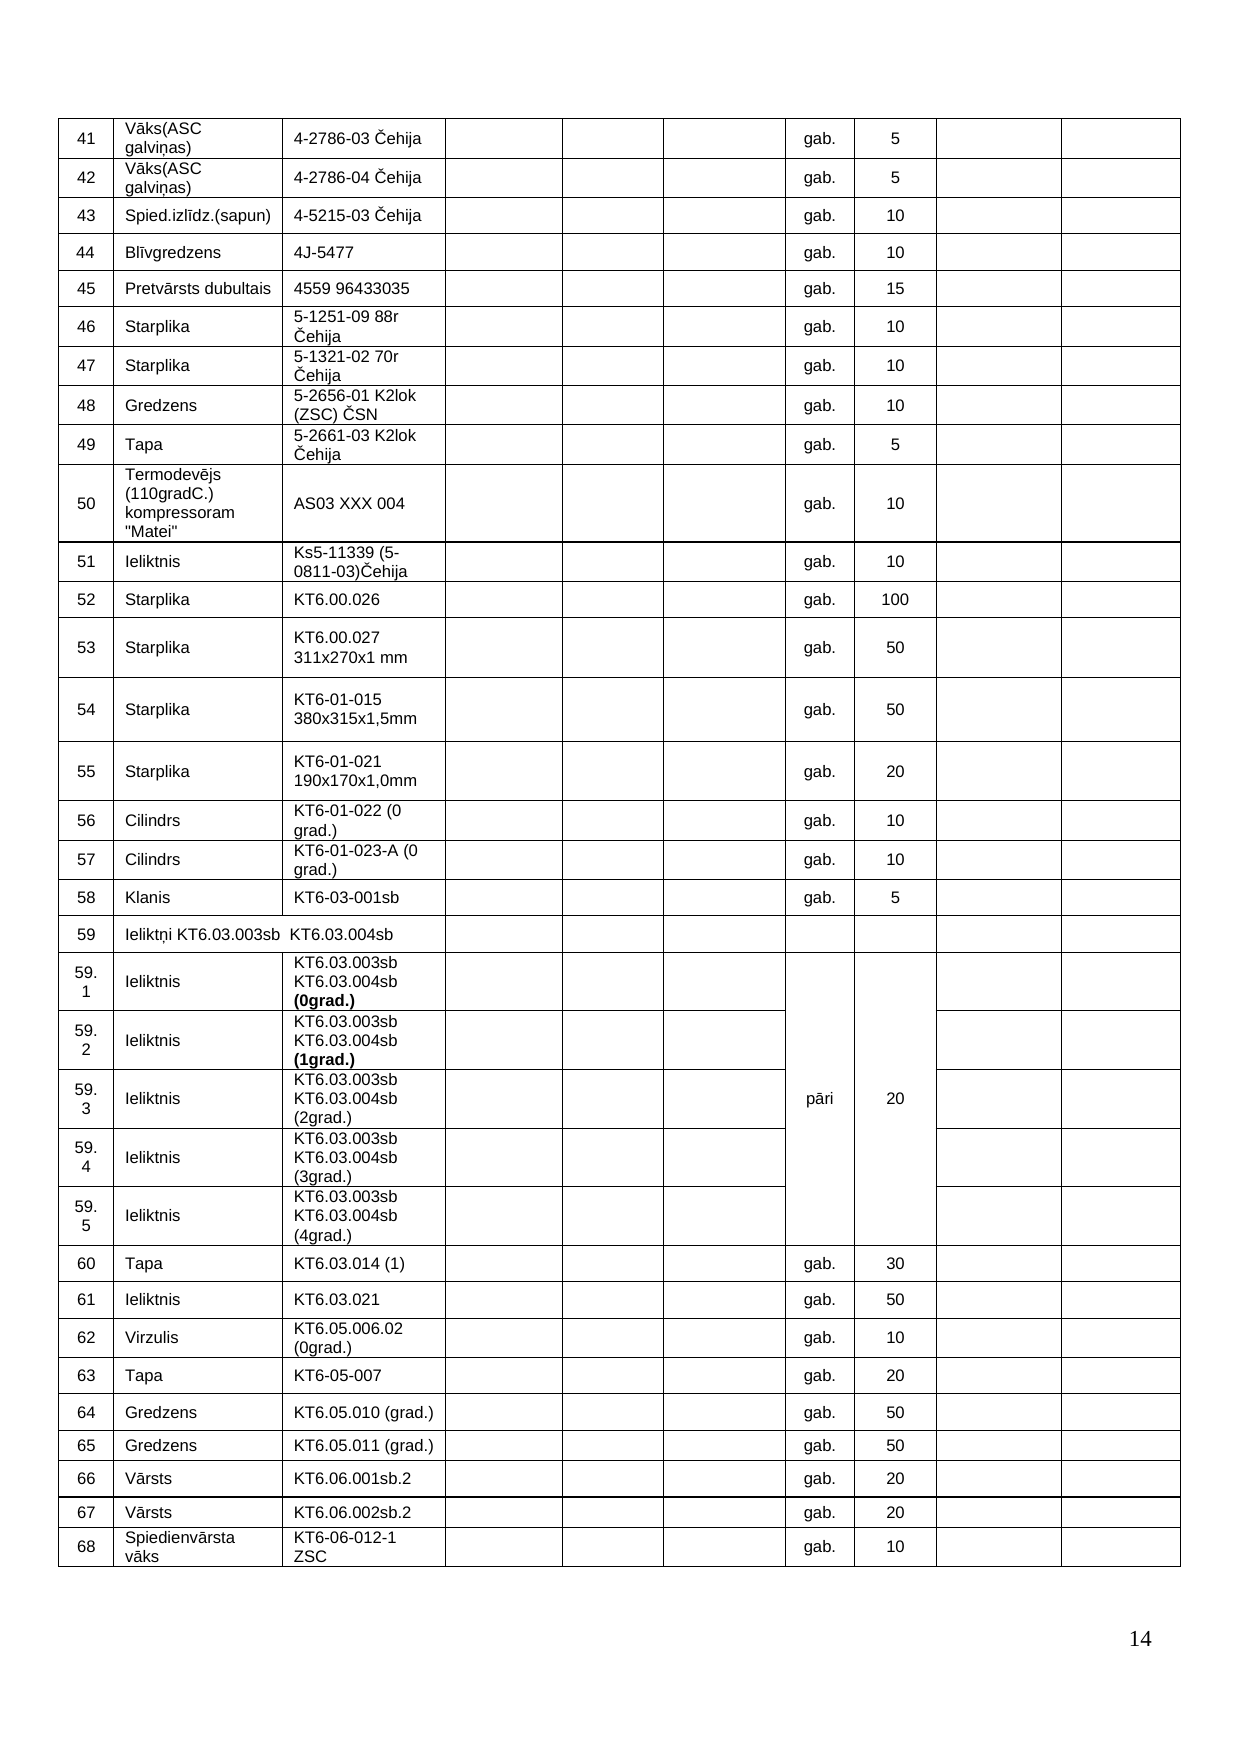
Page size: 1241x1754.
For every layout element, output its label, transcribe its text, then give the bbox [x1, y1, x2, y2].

table_cell [563, 159, 663, 197]
table_cell [1062, 271, 1180, 306]
table_cell gab. [786, 465, 854, 541]
table_cell gab. [786, 347, 854, 385]
table_cell [563, 1431, 663, 1460]
table_cell [446, 1431, 562, 1460]
table_cell 10 [855, 347, 936, 385]
table_cell [1062, 198, 1180, 233]
table_cell KT6.03.014 (1) [283, 1246, 445, 1281]
table_cell KT6.03.003sb KT6.03.004sb (0grad.) [283, 953, 445, 1010]
table_cell KT6-05-007 [283, 1358, 445, 1393]
table_cell [937, 1187, 1061, 1244]
table_cell 47 [59, 347, 113, 385]
table_cell 5-1321-02 70r Čehija [283, 347, 445, 385]
table_cell [1062, 1070, 1180, 1127]
table_cell Starplika [114, 582, 282, 617]
table_cell 5 [855, 425, 936, 464]
table_cell [664, 198, 785, 233]
table_cell [664, 1187, 785, 1244]
table_cell 20 [855, 1358, 936, 1393]
table_cell 49 [59, 425, 113, 464]
table_cell [1062, 543, 1180, 581]
table_cell [664, 1246, 785, 1281]
table_cell [563, 1129, 663, 1186]
table_cell 62 [59, 1319, 113, 1357]
table_cell [664, 1498, 785, 1527]
table_cell gab. [786, 119, 854, 157]
table_cell [563, 953, 663, 1010]
table_cell 10 [855, 386, 936, 424]
table_cell Vārsts [114, 1498, 282, 1527]
table_cell [446, 1358, 562, 1393]
table_cell [1062, 1282, 1180, 1317]
table_cell Ieliktnis [114, 543, 282, 581]
table_cell gab. [786, 159, 854, 197]
table_cell [446, 1011, 562, 1069]
table_cell [446, 742, 562, 800]
table_cell [446, 198, 562, 233]
table_cell KT6.03.003sb KT6.03.004sb (4grad.) [283, 1187, 445, 1244]
table_cell 67 [59, 1498, 113, 1527]
table_cell 58 [59, 880, 113, 915]
table_cell gab. [786, 841, 854, 879]
table_cell 5-2661-03 K2lok Čehija [283, 425, 445, 464]
table_cell Vāks(ASC galviņas) [114, 119, 282, 157]
table_cell [446, 1461, 562, 1496]
table_cell [446, 880, 562, 915]
table_cell gab. [786, 271, 854, 306]
table_cell [563, 1246, 663, 1281]
table_cell 5 [855, 880, 936, 915]
table_cell [1062, 307, 1180, 346]
table_cell [937, 953, 1061, 1010]
table_cell 30 [855, 1246, 936, 1281]
table_cell 59.1 [59, 953, 113, 1010]
table_cell [563, 425, 663, 464]
table_cell KT6-01-015 380x315x1,5mm [283, 678, 445, 741]
table_cell 61 [59, 1282, 113, 1317]
table_cell 10 [855, 465, 936, 541]
table_cell [563, 1498, 663, 1527]
table_cell Ieliktnis [114, 1011, 282, 1069]
table_cell Gredzens [114, 1431, 282, 1460]
table_cell [937, 386, 1061, 424]
table_cell 20 [855, 953, 936, 1244]
table_cell 20 [855, 1498, 936, 1527]
table_cell KT6.03.003sb KT6.03.004sb (3grad.) [283, 1129, 445, 1186]
table_cell gab. [786, 386, 854, 424]
table_cell [1062, 1431, 1180, 1460]
table_cell [855, 916, 936, 952]
table_cell KT6.03.003sb KT6.03.004sb (2grad.) [283, 1070, 445, 1127]
table_cell [563, 1358, 663, 1393]
table_cell Starplika [114, 678, 282, 741]
table_cell [937, 1319, 1061, 1357]
table_cell [446, 1498, 562, 1527]
table_cell [664, 801, 785, 839]
table_cell gab. [786, 1246, 854, 1281]
table_cell [563, 1070, 663, 1127]
table_cell [664, 465, 785, 541]
table_cell [563, 801, 663, 839]
table_cell 45 [59, 271, 113, 306]
table_cell Spied.izlīdz.(sapun) [114, 198, 282, 233]
table_cell [664, 1070, 785, 1127]
table_cell 44 [59, 234, 113, 270]
table_cell [1062, 1498, 1180, 1527]
table_cell 50 [855, 1282, 936, 1317]
table_cell 10 [855, 307, 936, 346]
table_cell 50 [59, 465, 113, 541]
table_cell [937, 159, 1061, 197]
table_cell [664, 159, 785, 197]
table_cell [937, 119, 1061, 157]
table_cell [563, 582, 663, 617]
table_cell [563, 1461, 663, 1496]
table_cell 59.2 [59, 1011, 113, 1069]
table_cell 66 [59, 1461, 113, 1496]
table_cell [446, 1246, 562, 1281]
table_cell [937, 1129, 1061, 1186]
table_cell [664, 1528, 785, 1566]
table_cell KT6-01-023-A (0 grad.) [283, 841, 445, 879]
table_cell 10 [855, 1528, 936, 1566]
table_cell [446, 347, 562, 385]
table_cell [664, 234, 785, 270]
table_cell [446, 618, 562, 677]
table_cell 59.3 [59, 1070, 113, 1127]
table_cell gab. [786, 1431, 854, 1460]
table_cell gab. [786, 234, 854, 270]
table_cell KT6-01-022 (0 grad.) [283, 801, 445, 839]
table_cell [563, 271, 663, 306]
table_cell [1062, 582, 1180, 617]
table_cell Starplika [114, 742, 282, 800]
table_cell [1062, 801, 1180, 839]
table_cell 10 [855, 1319, 936, 1357]
table_cell [446, 1070, 562, 1127]
table_cell [1062, 742, 1180, 800]
table_cell [937, 307, 1061, 346]
table_cell [1062, 678, 1180, 741]
table_cell [563, 347, 663, 385]
table_cell [1062, 347, 1180, 385]
table_cell Starplika [114, 618, 282, 677]
table_cell [446, 271, 562, 306]
table_cell [563, 678, 663, 741]
table_cell 4J-5477 [283, 234, 445, 270]
table_cell KT6.05.011 (grad.) [283, 1431, 445, 1460]
table_cell 20 [855, 1461, 936, 1496]
table_cell Vāks(ASC galviņas) [114, 159, 282, 197]
table_cell [937, 425, 1061, 464]
table_cell 46 [59, 307, 113, 346]
table_cell [664, 1358, 785, 1393]
table_cell 20 [855, 742, 936, 800]
table_cell [664, 1319, 785, 1357]
table_cell gab. [786, 307, 854, 346]
table_cell [1062, 1528, 1180, 1566]
table_cell [937, 1246, 1061, 1281]
table_cell [446, 582, 562, 617]
table_cell 65 [59, 1431, 113, 1460]
table_cell [563, 119, 663, 157]
table_cell [937, 465, 1061, 541]
table_cell 48 [59, 386, 113, 424]
table_cell [446, 841, 562, 879]
table_cell [446, 678, 562, 741]
table_cell [446, 1187, 562, 1244]
table_cell 54 [59, 678, 113, 741]
table_cell KT6-01-021 190x170x1,0mm [283, 742, 445, 800]
table_cell KT6-06-012-1 ZSC [283, 1528, 445, 1566]
table_cell 4-2786-04 Čehija [283, 159, 445, 197]
table_cell [563, 618, 663, 677]
table_cell [446, 1528, 562, 1566]
table_cell [563, 841, 663, 879]
table_cell Starplika [114, 307, 282, 346]
table_cell Vārsts [114, 1461, 282, 1496]
table_cell Ks5-11339 (5-0811-03)Čehija [283, 543, 445, 581]
table_cell [563, 1319, 663, 1357]
table_cell [446, 307, 562, 346]
table_cell 59 [59, 916, 113, 952]
table_cell KT6.00.026 [283, 582, 445, 617]
table_cell [937, 271, 1061, 306]
table_cell [664, 119, 785, 157]
table_cell Cilindrs [114, 801, 282, 839]
table_cell [1062, 618, 1180, 677]
table_cell Tapa [114, 1246, 282, 1281]
table_cell [664, 1461, 785, 1496]
table_cell Ieliktņi KT6.03.003sb KT6.03.004sb [114, 916, 445, 952]
table_cell [1062, 953, 1180, 1010]
table_cell [937, 1431, 1061, 1460]
table_cell [937, 678, 1061, 741]
table_cell [446, 1394, 562, 1430]
table_cell [937, 347, 1061, 385]
table_cell [664, 543, 785, 581]
table_cell Starplika [114, 347, 282, 385]
table_cell 5-1251-09 88r Čehija [283, 307, 445, 346]
table_cell [937, 841, 1061, 879]
table_cell KT6.05.006.02 (0grad.) [283, 1319, 445, 1357]
table_cell [664, 386, 785, 424]
table_cell KT6.06.001sb.2 [283, 1461, 445, 1496]
table_cell [1062, 1129, 1180, 1186]
table_cell gab. [786, 801, 854, 839]
table_cell [937, 801, 1061, 839]
table_cell KT6.03.021 [283, 1282, 445, 1317]
table_cell [1062, 1358, 1180, 1393]
table_cell [563, 465, 663, 541]
table_cell gab. [786, 1282, 854, 1317]
table_cell [563, 1528, 663, 1566]
table_cell 68 [59, 1528, 113, 1566]
table_cell [563, 198, 663, 233]
table_cell Ieliktnis [114, 1187, 282, 1244]
table_cell [1062, 1246, 1180, 1281]
table_cell [664, 880, 785, 915]
table_cell [664, 678, 785, 741]
table_cell [664, 425, 785, 464]
table_cell [937, 880, 1061, 915]
table_cell gab. [786, 742, 854, 800]
table_cell gab. [786, 543, 854, 581]
table_cell 50 [855, 678, 936, 741]
table_cell [1062, 159, 1180, 197]
table_cell gab. [786, 1319, 854, 1357]
table_cell [446, 916, 562, 952]
table_cell [563, 307, 663, 346]
table_cell [664, 347, 785, 385]
table_cell Ieliktnis [114, 1282, 282, 1317]
table_cell [937, 1282, 1061, 1317]
table_cell KT6.05.010 (grad.) [283, 1394, 445, 1430]
table_cell [446, 953, 562, 1010]
table_cell [937, 543, 1061, 581]
table_cell [563, 234, 663, 270]
table_cell KT6.03.003sb KT6.03.004sb (1grad.) [283, 1011, 445, 1069]
table_cell 50 [855, 618, 936, 677]
table_cell [937, 582, 1061, 617]
table_cell gab. [786, 425, 854, 464]
table_cell [446, 1282, 562, 1317]
table_cell [664, 1282, 785, 1317]
table_cell 64 [59, 1394, 113, 1430]
table_cell [664, 841, 785, 879]
table_cell [937, 1498, 1061, 1527]
table_cell Spiedienvārsta vāks [114, 1528, 282, 1566]
table_cell [937, 1394, 1061, 1430]
table_cell [563, 916, 663, 952]
table_cell [937, 618, 1061, 677]
table_cell [446, 386, 562, 424]
table_cell [446, 159, 562, 197]
table_cell [1062, 1461, 1180, 1496]
table_cell 50 [855, 1431, 936, 1460]
table_cell [1062, 465, 1180, 541]
table_cell Tapa [114, 425, 282, 464]
table_cell [1062, 880, 1180, 915]
table_cell 4-2786-03 Čehija [283, 119, 445, 157]
table_cell Ieliktnis [114, 953, 282, 1010]
table_cell [563, 386, 663, 424]
table_cell [1062, 386, 1180, 424]
table_cell [664, 1394, 785, 1430]
table_cell [1062, 1011, 1180, 1069]
table_cell 59.5 [59, 1187, 113, 1244]
table_cell [664, 582, 785, 617]
table_cell [446, 1319, 562, 1357]
table_cell Blīvgredzens [114, 234, 282, 270]
table_cell 63 [59, 1358, 113, 1393]
table_cell 52 [59, 582, 113, 617]
table_cell 10 [855, 841, 936, 879]
table_cell 10 [855, 543, 936, 581]
table_cell 100 [855, 582, 936, 617]
table_cell [446, 465, 562, 541]
table_cell [563, 880, 663, 915]
table_cell 5 [855, 159, 936, 197]
table_cell 42 [59, 159, 113, 197]
table_cell KT6-03-001sb [283, 880, 445, 915]
table_cell [1062, 841, 1180, 879]
table_cell [563, 1187, 663, 1244]
table_cell Ieliktnis [114, 1070, 282, 1127]
table_cell 51 [59, 543, 113, 581]
table_cell 41 [59, 119, 113, 157]
table_cell [937, 1461, 1061, 1496]
table_cell Pretvārsts dubultais [114, 271, 282, 306]
table_cell Cilindrs [114, 841, 282, 879]
table_cell 4-5215-03 Čehija [283, 198, 445, 233]
table_cell Tapa [114, 1358, 282, 1393]
table_cell [563, 742, 663, 800]
table_cell [664, 307, 785, 346]
table_cell [563, 1394, 663, 1430]
table_cell [664, 271, 785, 306]
table_cell 57 [59, 841, 113, 879]
table_cell Klanis [114, 880, 282, 915]
table_cell gab. [786, 618, 854, 677]
table_cell [446, 543, 562, 581]
table_cell [664, 742, 785, 800]
table_cell [446, 119, 562, 157]
table_cell 5-2656-01 K2lok (ZSC) ČSN [283, 386, 445, 424]
table_cell gab. [786, 582, 854, 617]
table_cell [1062, 425, 1180, 464]
table_cell [1062, 119, 1180, 157]
table_cell 10 [855, 801, 936, 839]
table_cell [786, 916, 854, 952]
table_cell 43 [59, 198, 113, 233]
table_cell [1062, 1394, 1180, 1430]
table_cell [664, 1129, 785, 1186]
table_cell [1062, 916, 1180, 952]
table_cell [446, 1129, 562, 1186]
table_cell gab. [786, 1394, 854, 1430]
table_cell 59.4 [59, 1129, 113, 1186]
table_cell gab. [786, 1461, 854, 1496]
table_cell 15 [855, 271, 936, 306]
table_cell Termodevējs (110gradC.) kompressoram "Matei" [114, 465, 282, 541]
table_cell gab. [786, 880, 854, 915]
table_cell gab. [786, 678, 854, 741]
table_cell [937, 198, 1061, 233]
table_cell [937, 1070, 1061, 1127]
table_cell 10 [855, 234, 936, 270]
table_cell AS03 XXX 004 [283, 465, 445, 541]
table_cell [937, 916, 1061, 952]
table_cell gab. [786, 1358, 854, 1393]
table_cell pāri [786, 953, 854, 1244]
table_cell [937, 234, 1061, 270]
table_cell KT6.06.002sb.2 [283, 1498, 445, 1527]
table_cell [664, 1011, 785, 1069]
table_cell 50 [855, 1394, 936, 1430]
table_cell gab. [786, 198, 854, 233]
table_cell [563, 1282, 663, 1317]
table_cell [664, 1431, 785, 1460]
table_cell 5 [855, 119, 936, 157]
table_cell [664, 953, 785, 1010]
table_cell KT6.00.027 311x270x1 mm [283, 618, 445, 677]
table_cell [664, 916, 785, 952]
table_cell [937, 1528, 1061, 1566]
table_cell [937, 1011, 1061, 1069]
table_cell [937, 1358, 1061, 1393]
table_cell [446, 801, 562, 839]
table_cell [1062, 234, 1180, 270]
table_cell 10 [855, 198, 936, 233]
table_cell gab. [786, 1528, 854, 1566]
table_cell [446, 425, 562, 464]
table_cell 55 [59, 742, 113, 800]
table_cell [664, 618, 785, 677]
table_cell 60 [59, 1246, 113, 1281]
table_cell Ieliktnis [114, 1129, 282, 1186]
table_cell [1062, 1319, 1180, 1357]
table_cell [1062, 1187, 1180, 1244]
table_cell Gredzens [114, 1394, 282, 1430]
table_cell 4559 96433035 [283, 271, 445, 306]
table_cell [563, 1011, 663, 1069]
table_cell Virzulis [114, 1319, 282, 1357]
table_cell 56 [59, 801, 113, 839]
table_cell [446, 234, 562, 270]
table_cell [563, 543, 663, 581]
table_cell Gredzens [114, 386, 282, 424]
table_cell gab. [786, 1498, 854, 1527]
table_cell [937, 742, 1061, 800]
table_cell 53 [59, 618, 113, 677]
